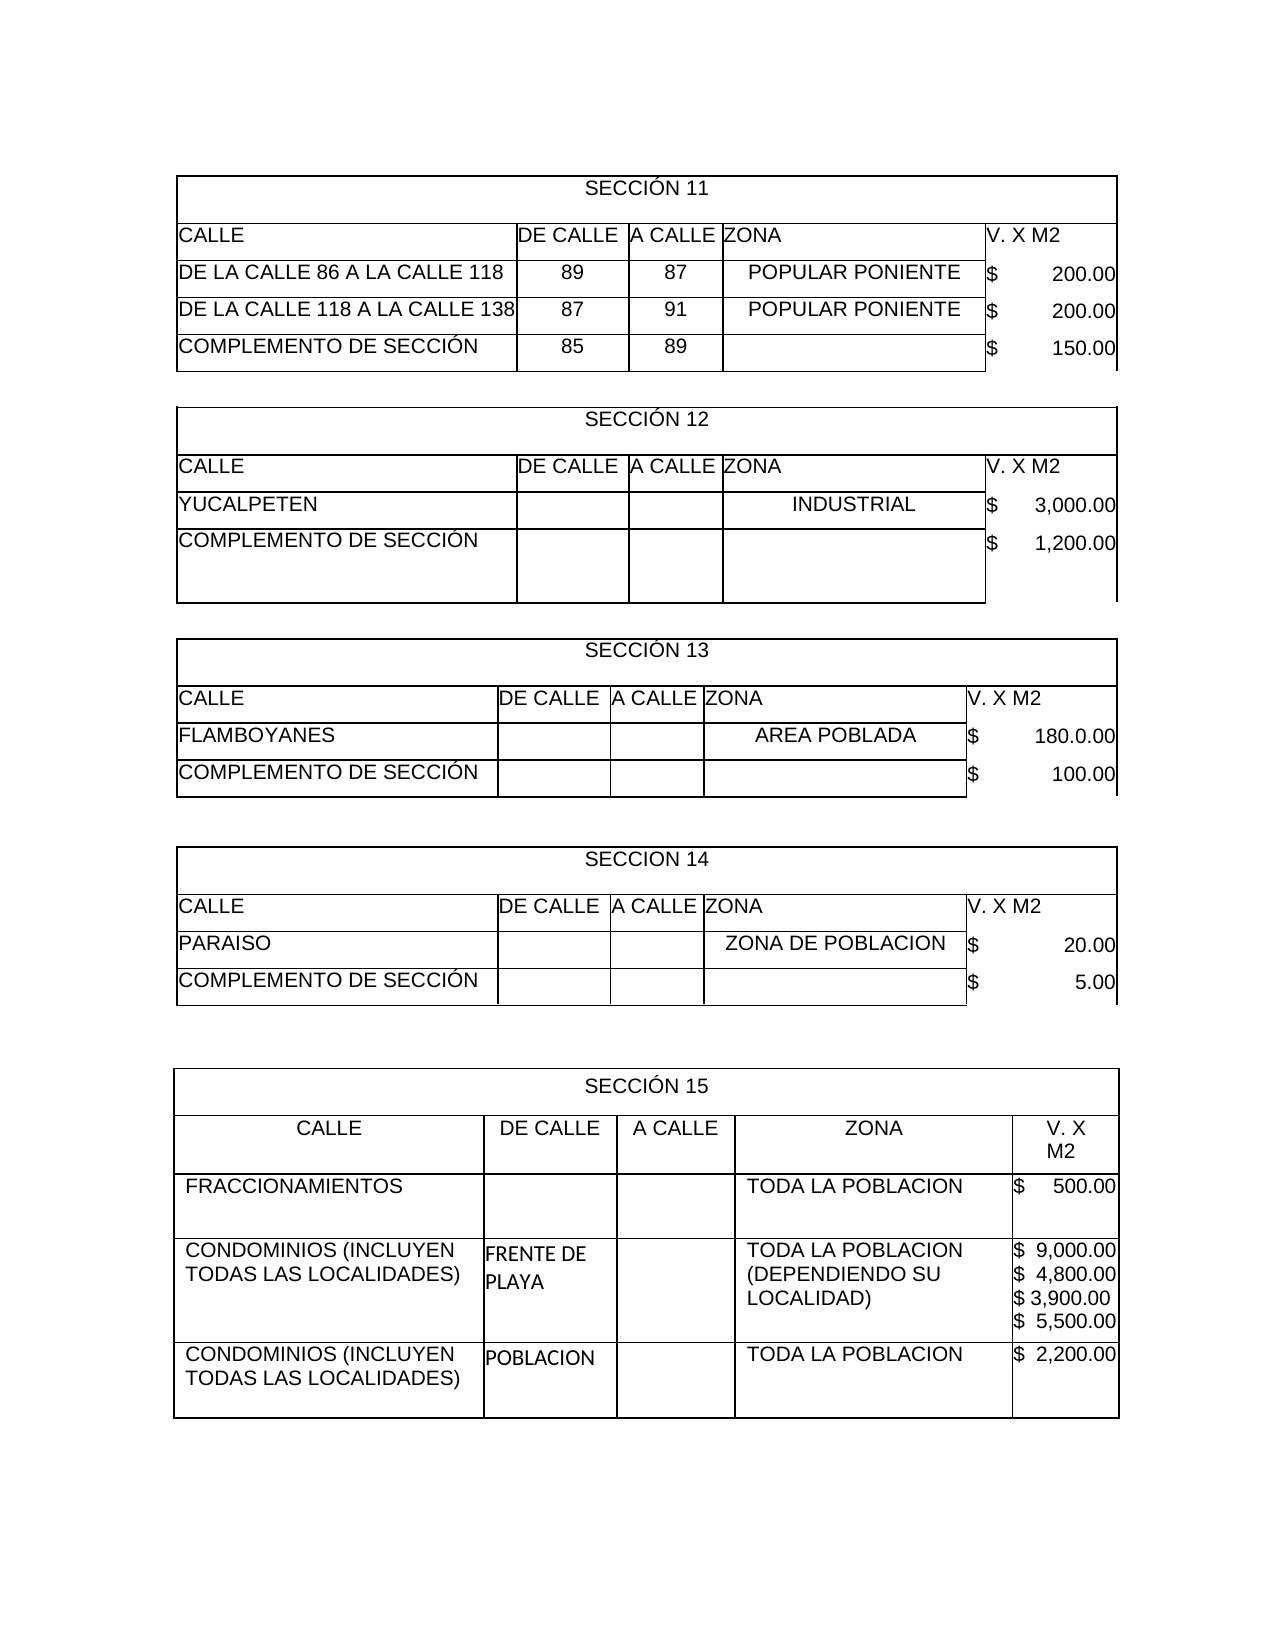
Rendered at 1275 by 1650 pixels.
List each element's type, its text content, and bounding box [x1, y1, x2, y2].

table_cell FLAMBOYANES [178, 724, 497, 759]
table_cell COMPLEMENTO DE SECCIÓN [178, 761, 497, 796]
table_header SECCIÓN 15 [175, 1069, 1118, 1115]
table_cell 85 [518, 335, 628, 371]
table_cell [618, 1239, 734, 1342]
table_cell 89 [630, 335, 722, 371]
table_cell [618, 1175, 734, 1238]
table_cell $ 200.00 [986, 297, 1116, 333]
table_cell A CALLE [611, 687, 703, 722]
table_cell $ 2,200.00 [1013, 1343, 1118, 1417]
table_cell CALLE [178, 687, 497, 722]
table_cell DE CALLE [485, 1116, 616, 1173]
table_cell COMPLEMENTO DE SECCIÓN [178, 335, 516, 371]
table_cell $ 500.00 [1013, 1175, 1118, 1238]
table_cell ZONA [705, 895, 966, 931]
table_cell POPULAR PONIENTE [724, 298, 985, 333]
table_cell 87 [518, 298, 628, 333]
table_cell ZONA [724, 456, 985, 491]
table_cell [630, 530, 722, 602]
table_cell CALLE [178, 456, 516, 491]
table_header SECCIÓN 11 [178, 177, 1116, 222]
table_cell CALLE [178, 224, 516, 259]
table_cell DE LA CALLE 86 A LA CALLE 118 [178, 261, 516, 297]
table_cell [611, 761, 703, 796]
table_cell A CALLE [618, 1116, 734, 1173]
table_header SECCIÓN 12 [178, 408, 1116, 454]
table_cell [175, 1343, 483, 1417]
table_cell $ 100.00 [967, 759, 1116, 796]
table_cell $ 5.00 [967, 968, 1116, 1004]
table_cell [175, 1239, 483, 1342]
table_cell COMPLEMENTO DE SECCIÓN [178, 969, 497, 1004]
table_cell ZONA [724, 224, 985, 259]
table_cell [499, 969, 610, 1004]
table_cell V. X M2 [1013, 1116, 1118, 1173]
table_cell V. X M2 [967, 895, 1116, 931]
table_cell A CALLE [630, 456, 722, 491]
table_cell TODA LA POBLACION [736, 1175, 1012, 1238]
table_cell ZONA DE POBLACION [705, 932, 966, 967]
table_cell [618, 1343, 734, 1417]
table_cell A CALLE [611, 895, 703, 931]
table_cell FRACCIONAMIENTOS [175, 1175, 483, 1238]
table_cell CALLE [178, 895, 497, 931]
table_cell DE LA CALLE 118 A LA CALLE 138 [178, 298, 516, 333]
table_cell [705, 761, 966, 796]
table_cell INDUSTRIAL [724, 493, 985, 528]
table_cell [499, 932, 610, 967]
table_cell V. X M2 [986, 456, 1116, 491]
table_cell V. X M2 [967, 687, 1116, 722]
table_cell [499, 724, 610, 759]
table_cell $ 200.00 [986, 260, 1116, 297]
table_cell $ 180.0.00 [967, 722, 1116, 759]
table_cell 89 [518, 261, 628, 297]
table_cell AREA POBLADA [705, 724, 966, 759]
table_cell TODA LA POBLACION (DEPENDIENDO SU LOCALIDAD) [736, 1239, 1012, 1342]
table_cell [724, 335, 985, 371]
table_cell $ 3,000.00 [986, 491, 1116, 528]
table_cell [611, 724, 703, 759]
table_cell COMPLEMENTO DE SECCIÓN [178, 530, 516, 602]
table_cell DE CALLE [499, 895, 610, 931]
table_cell $ 150.00 [986, 334, 1116, 371]
table_cell [518, 493, 628, 528]
table_cell V. X M2 [986, 224, 1116, 259]
table_cell [485, 1175, 616, 1238]
table_cell TODA LA POBLACION [736, 1343, 1012, 1417]
table_header SECCION 14 [178, 848, 1116, 893]
table_cell 91 [630, 298, 722, 333]
table_cell [499, 761, 610, 796]
table_cell A CALLE [630, 224, 722, 259]
table_cell POPULAR PONIENTE [724, 261, 985, 297]
table_cell [611, 969, 703, 1004]
table_cell $ 20.00 [967, 931, 1116, 967]
table_cell DE CALLE [499, 687, 610, 722]
table_cell [705, 969, 966, 1004]
table_cell YUCALPETEN [178, 493, 516, 528]
table_cell $ 1,200.00 [986, 528, 1116, 602]
table_cell DE CALLE [518, 224, 628, 259]
table_cell ZONA [705, 687, 966, 722]
table_cell [518, 530, 628, 602]
table_cell 87 [630, 261, 722, 297]
table_cell PARAISO [178, 932, 497, 967]
table_cell DE CALLE [518, 456, 628, 491]
table_cell FRENTE DE PLAYA [485, 1239, 616, 1342]
table_cell [611, 932, 703, 967]
table_cell POBLACION [485, 1343, 616, 1417]
table_cell $ 9,000.00 $ 4,800.00 $ 3,900.00 $ 5,500.00 [1013, 1239, 1118, 1342]
table_cell CALLE [175, 1116, 483, 1173]
table_header SECCIÓN 13 [178, 640, 1116, 685]
table_cell [630, 493, 722, 528]
table_cell ZONA [736, 1116, 1012, 1173]
table_cell [724, 530, 985, 602]
